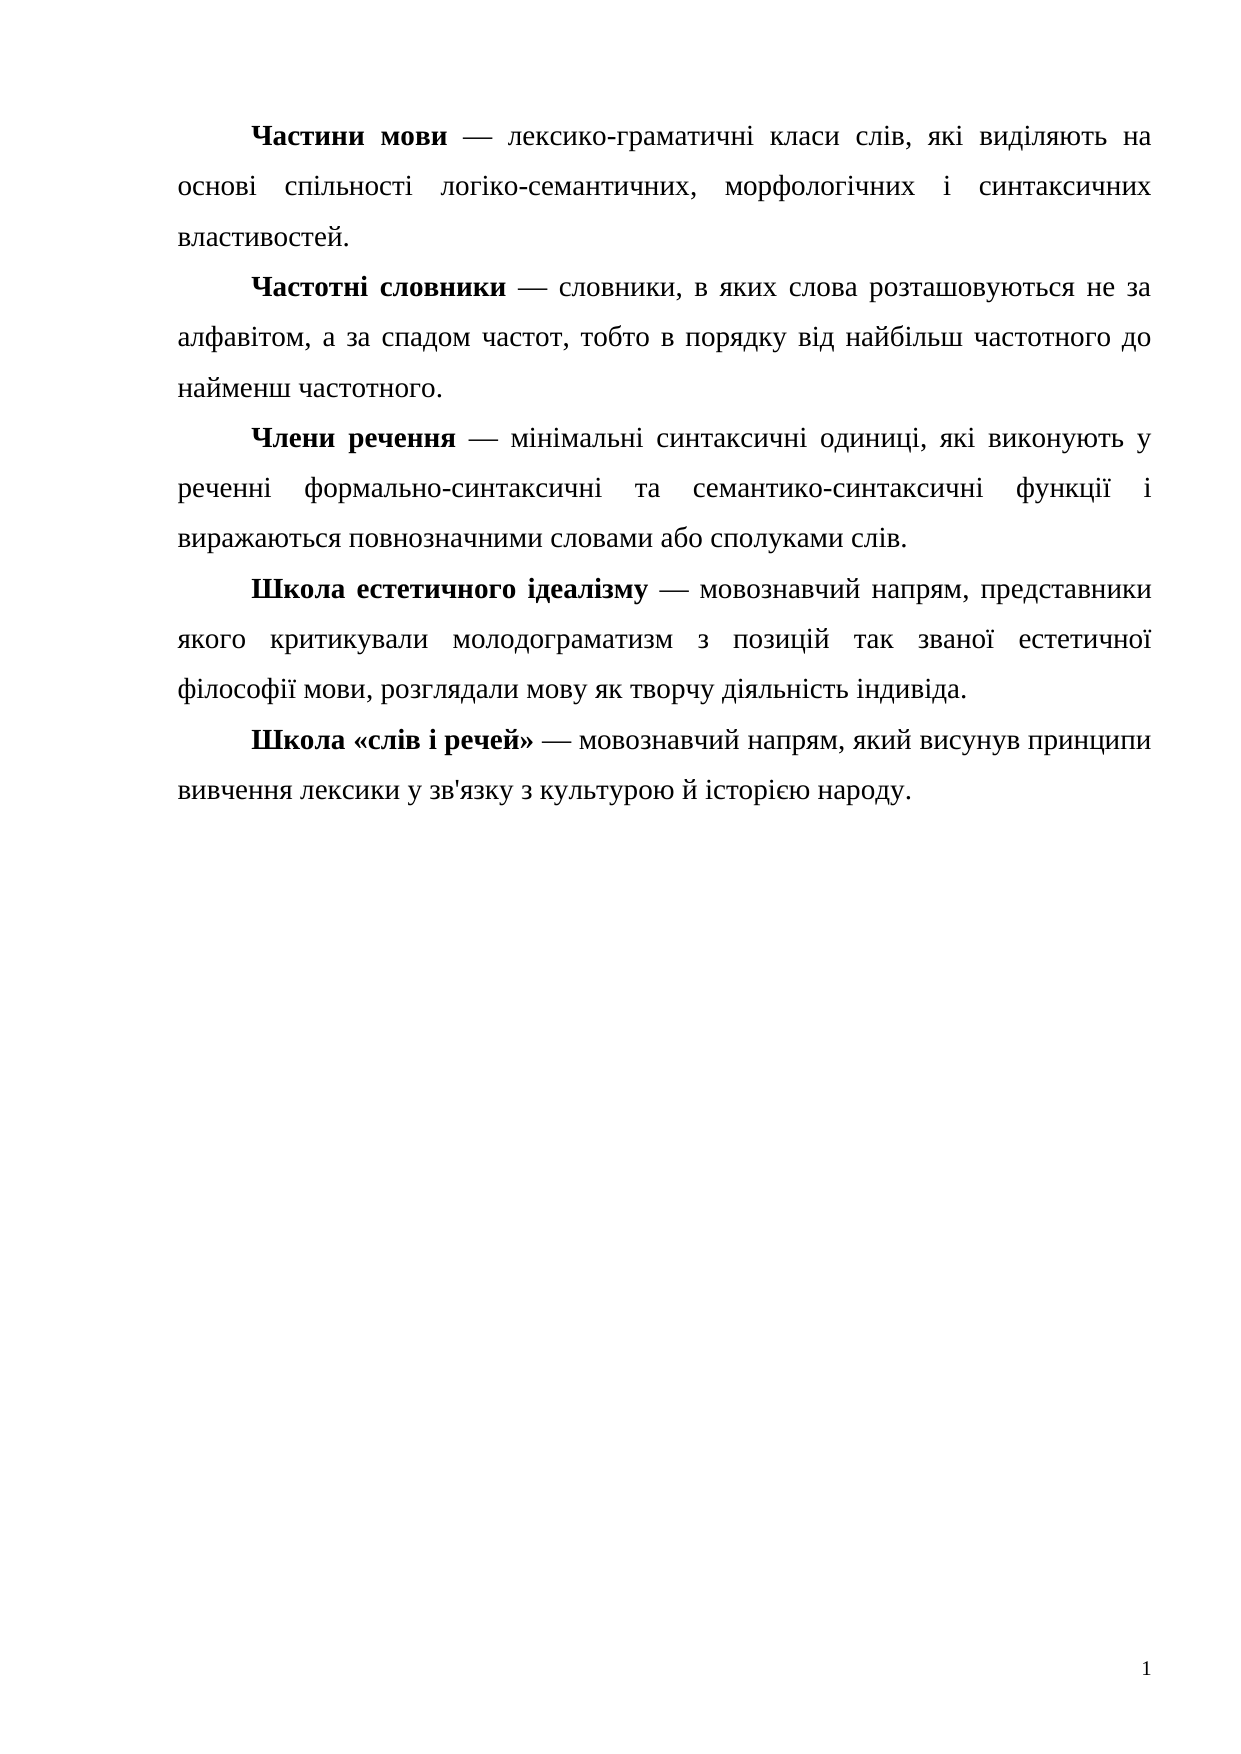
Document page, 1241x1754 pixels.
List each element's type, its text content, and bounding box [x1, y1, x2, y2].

text Члени речення — мінімальні синтаксичні одиниці, які виконують у реченні формально-синтаксичні та семантико-синтаксичні функції і виражаються повнозначними словами або сполуками слів. [177, 420, 1152, 554]
text Школа естетичного ідеалізму — мовознавчий напрям, представники якого критикували молодограматизм з позицій так званої естетичної філософії мови, розглядали мову як творчу діяльність індивіда. [177, 571, 1152, 705]
text Школа «слів і речей» — мовознавчий напрям, який висунув принципи вивчення лексики у зв'язку з культурою й історією народу. [177, 722, 1152, 806]
text Частини мови — лексико-граматичні класи слів, які виділяють на основі спільності логіко-семантичних, морфологічних і синтаксичних властивостей. [177, 118, 1152, 252]
text Частотні словники — словники, в яких слова розташовуються не за алфавітом, а за спадом частот, тобто в порядку від найбільш частотного до найменш частотного. [177, 269, 1152, 403]
